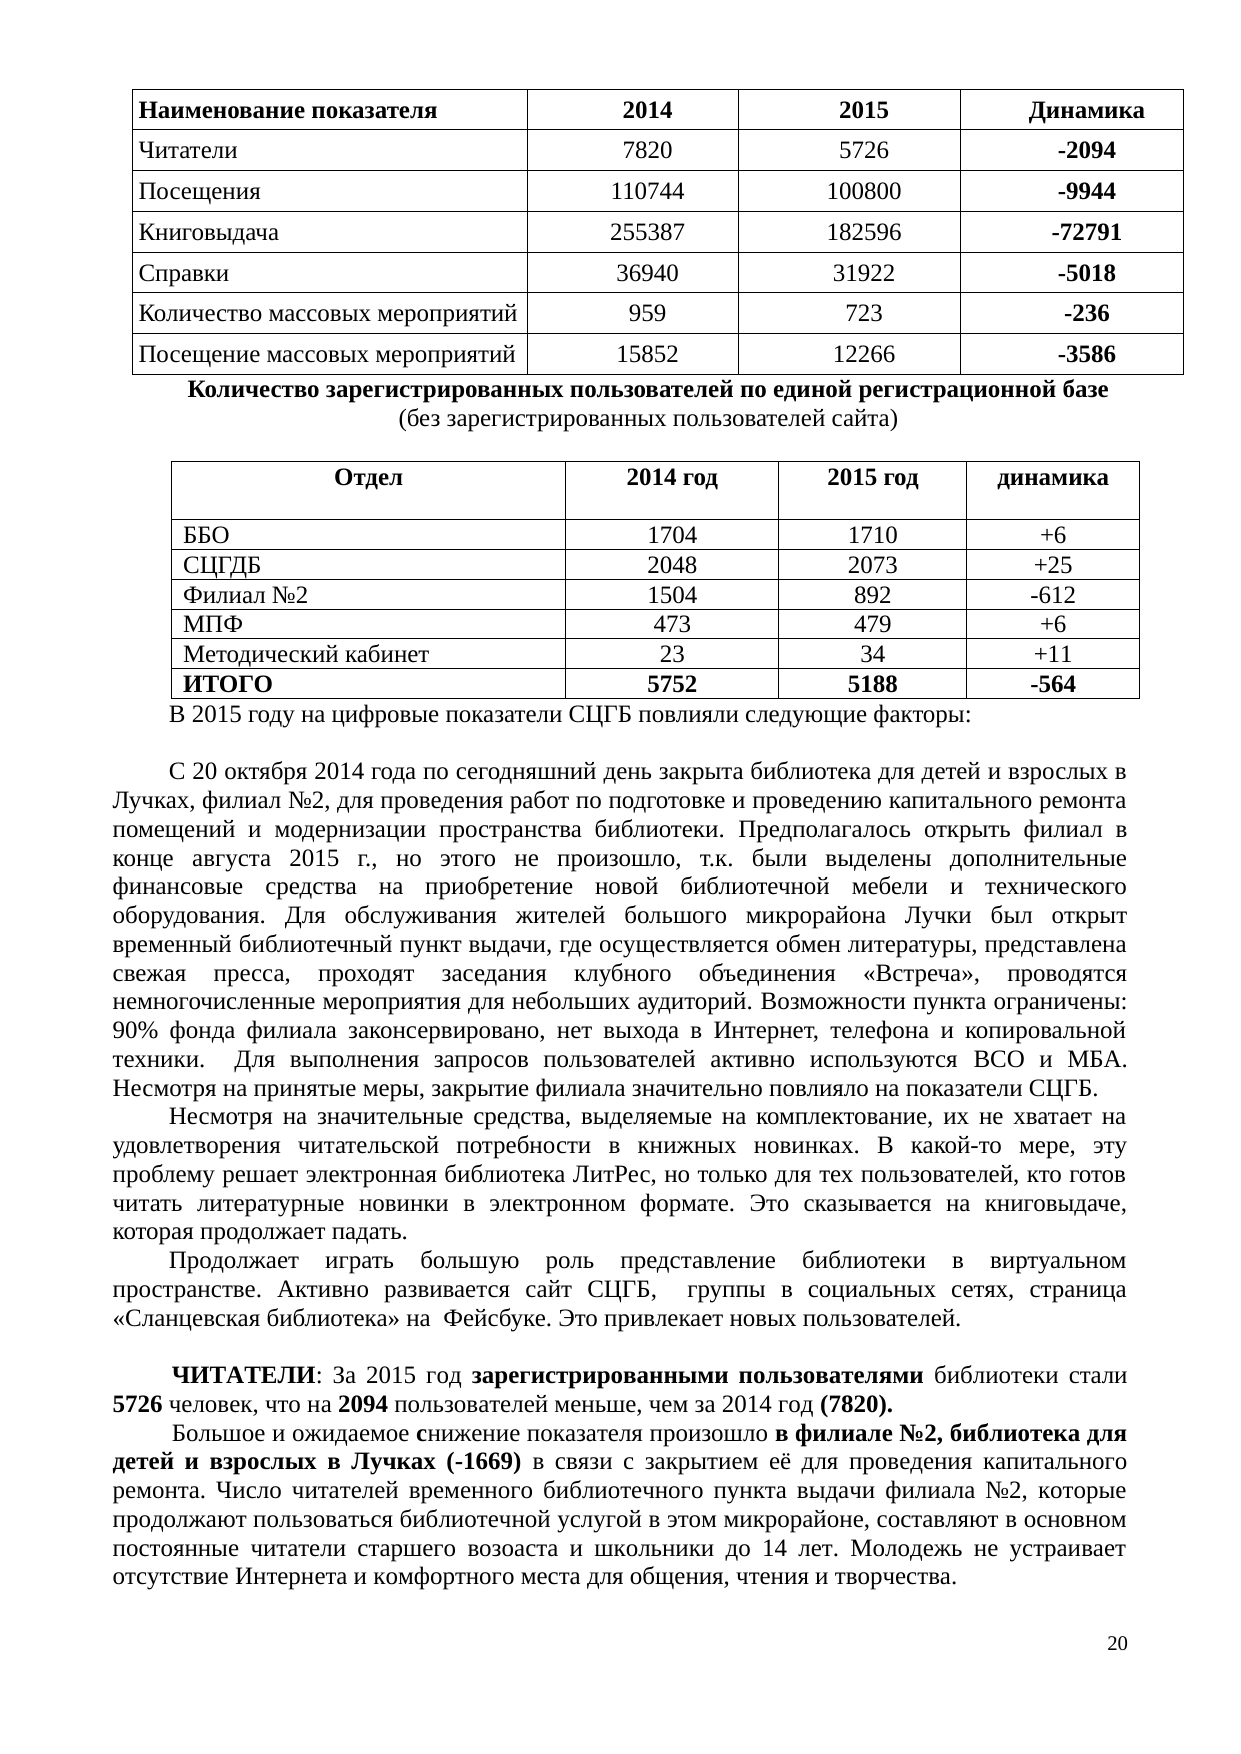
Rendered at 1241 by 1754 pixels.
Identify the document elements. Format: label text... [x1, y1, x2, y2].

table_cell 5726 [739, 130, 960, 170]
table_cell Посещения [133, 171, 527, 211]
table_header 2015 [739, 90, 960, 129]
table_cell 723 [739, 293, 960, 333]
table_header 2014 год [566, 462, 778, 519]
table_cell Посещение маcсовых мероприятий [133, 334, 527, 374]
table_cell 5752 [566, 669, 778, 698]
table_cell 1704 [566, 520, 778, 549]
table_cell 473 [566, 610, 778, 638]
table_cell 7820 [528, 130, 738, 170]
table_cell +11 [967, 639, 1139, 668]
table_cell -236 [961, 293, 1183, 333]
table_header Отдел [172, 462, 565, 519]
table_cell +6 [967, 520, 1139, 549]
table_cell -5018 [961, 253, 1183, 292]
text Несмотря на значительные средства, выделяемые на комплектование, их не хватает на удовлетворения читательской потребности в книжных новинках. В какой-то мере, эту проблему решает электронная библиотека ЛитРес, но только для тех пользователей, кто готов читать литературные новинки в электронном формате. Это сказывается на книговыдаче, которая продолжает падать. [112, 1101, 1128, 1245]
text Большое и ожидаемое снижение показателя произошло в филиале №2, библиотека для детей и взрослых в Лучках (-1669) в связи с закрытием её для проведения капитального ремонта. Число читателей временного библиотечного пункта выдачи филиала №2, которые продолжают пользоваться библиотечной услугой в этом микрорайоне, составляют в основном постоянные читатели старшего возоаста и школьники до 14 лет. Молодежь не устраивает отсутствие Интернета и комфортного места для общения, чтения и творчества. [112, 1418, 1128, 1590]
table_cell -72791 [961, 212, 1183, 252]
table_cell 110744 [528, 171, 738, 211]
table_cell Методический кабинет [172, 639, 565, 668]
text Количество зарегистрированных пользователей по единой регистрационной базе [112, 374, 1128, 403]
table_cell 100800 [739, 171, 960, 211]
table_cell -2094 [961, 130, 1183, 170]
table_cell -3586 [961, 334, 1183, 374]
table_cell 959 [528, 293, 738, 333]
table_cell Количество массовых мероприятий [133, 293, 527, 333]
table_cell 2048 [566, 550, 778, 579]
table_cell СЦГДБ [172, 550, 565, 579]
table_cell Филиал №2 [172, 580, 565, 608]
table_cell +6 [967, 610, 1139, 638]
table_header 2014 [528, 90, 738, 129]
table_header Наименование показателя [133, 90, 527, 129]
table_cell Справки [133, 253, 527, 292]
table_cell 12266 [739, 334, 960, 374]
table_cell 31922 [739, 253, 960, 292]
text (без зарегистрированных пользователей сайта) [112, 403, 1128, 432]
table_header динамика [967, 462, 1139, 519]
table_cell 2073 [779, 550, 966, 579]
table_cell +25 [967, 550, 1139, 579]
table_cell 1710 [779, 520, 966, 549]
table_cell 479 [779, 610, 966, 638]
table_cell МПФ [172, 610, 565, 638]
table_cell 34 [779, 639, 966, 668]
table_cell -9944 [961, 171, 1183, 211]
table_cell 5188 [779, 669, 966, 698]
table_cell ББО [172, 520, 565, 549]
table_cell 36940 [528, 253, 738, 292]
table_cell -564 [967, 669, 1139, 698]
table_cell Читатели [133, 130, 527, 170]
table_cell -612 [967, 580, 1139, 608]
text В 2015 году на цифровые показатели СЦГБ повлияли следующие факторы: [112, 699, 1128, 728]
text C 20 октября 2014 года по сегодняшний день закрыта библиотека для детей и взрослых в Лучках, филиал №2, для проведения работ по подготовке и проведению капитального ремонта помещений и модернизации пространства библиотеки. Предполагалось открыть филиал в конце августа 2015 г., но этого не произошло, т.к. были выделены дополнительные финансовые средства на приобретение новой библиотечной мебели и технического оборудования. Для обслуживания жителей большого микрорайона Лучки был открыт временный библиотечный пункт выдачи, где осуществляется обмен литературы, представлена свежая пресса, проходят заседания клубного объединения «Встреча», проводятся немногочисленные мероприятия для небольших аудиторий. Возможности пункта ограничены: 90% фонда филиала законсервировано, нет выхода в Интернет, телефона и копировальной техники. Для выполнения запросов пользователей активно используются ВСО и МБА. Несмотря на принятые меры, закрытие филиала значительно повлияло на показатели СЦГБ. [112, 756, 1128, 1101]
table_cell 15852 [528, 334, 738, 374]
table_cell Книговыдача [133, 212, 527, 252]
table_cell 255387 [528, 212, 738, 252]
text ЧИТАТЕЛИ: За 2015 год зарегистрированными пользователями библиотеки стали 5726 человек, что на 2094 пользователей меньше, чем за 2014 год (7820). [112, 1360, 1128, 1418]
table_cell 892 [779, 580, 966, 608]
table_header 2015 год [779, 462, 966, 519]
table_cell 23 [566, 639, 778, 668]
table_cell 1504 [566, 580, 778, 608]
table_cell 182596 [739, 212, 960, 252]
table_cell ИТОГО [172, 669, 565, 698]
table_header Динамика [961, 90, 1183, 129]
text Продолжает играть большую роль представление библиотеки в виртуальном пространстве. Активно развивается сайт СЦГБ, группы в социальных сетях, страница «Сланцевская библиотека» на Фейсбуке. Это привлекает новых пользователей. [112, 1245, 1128, 1331]
